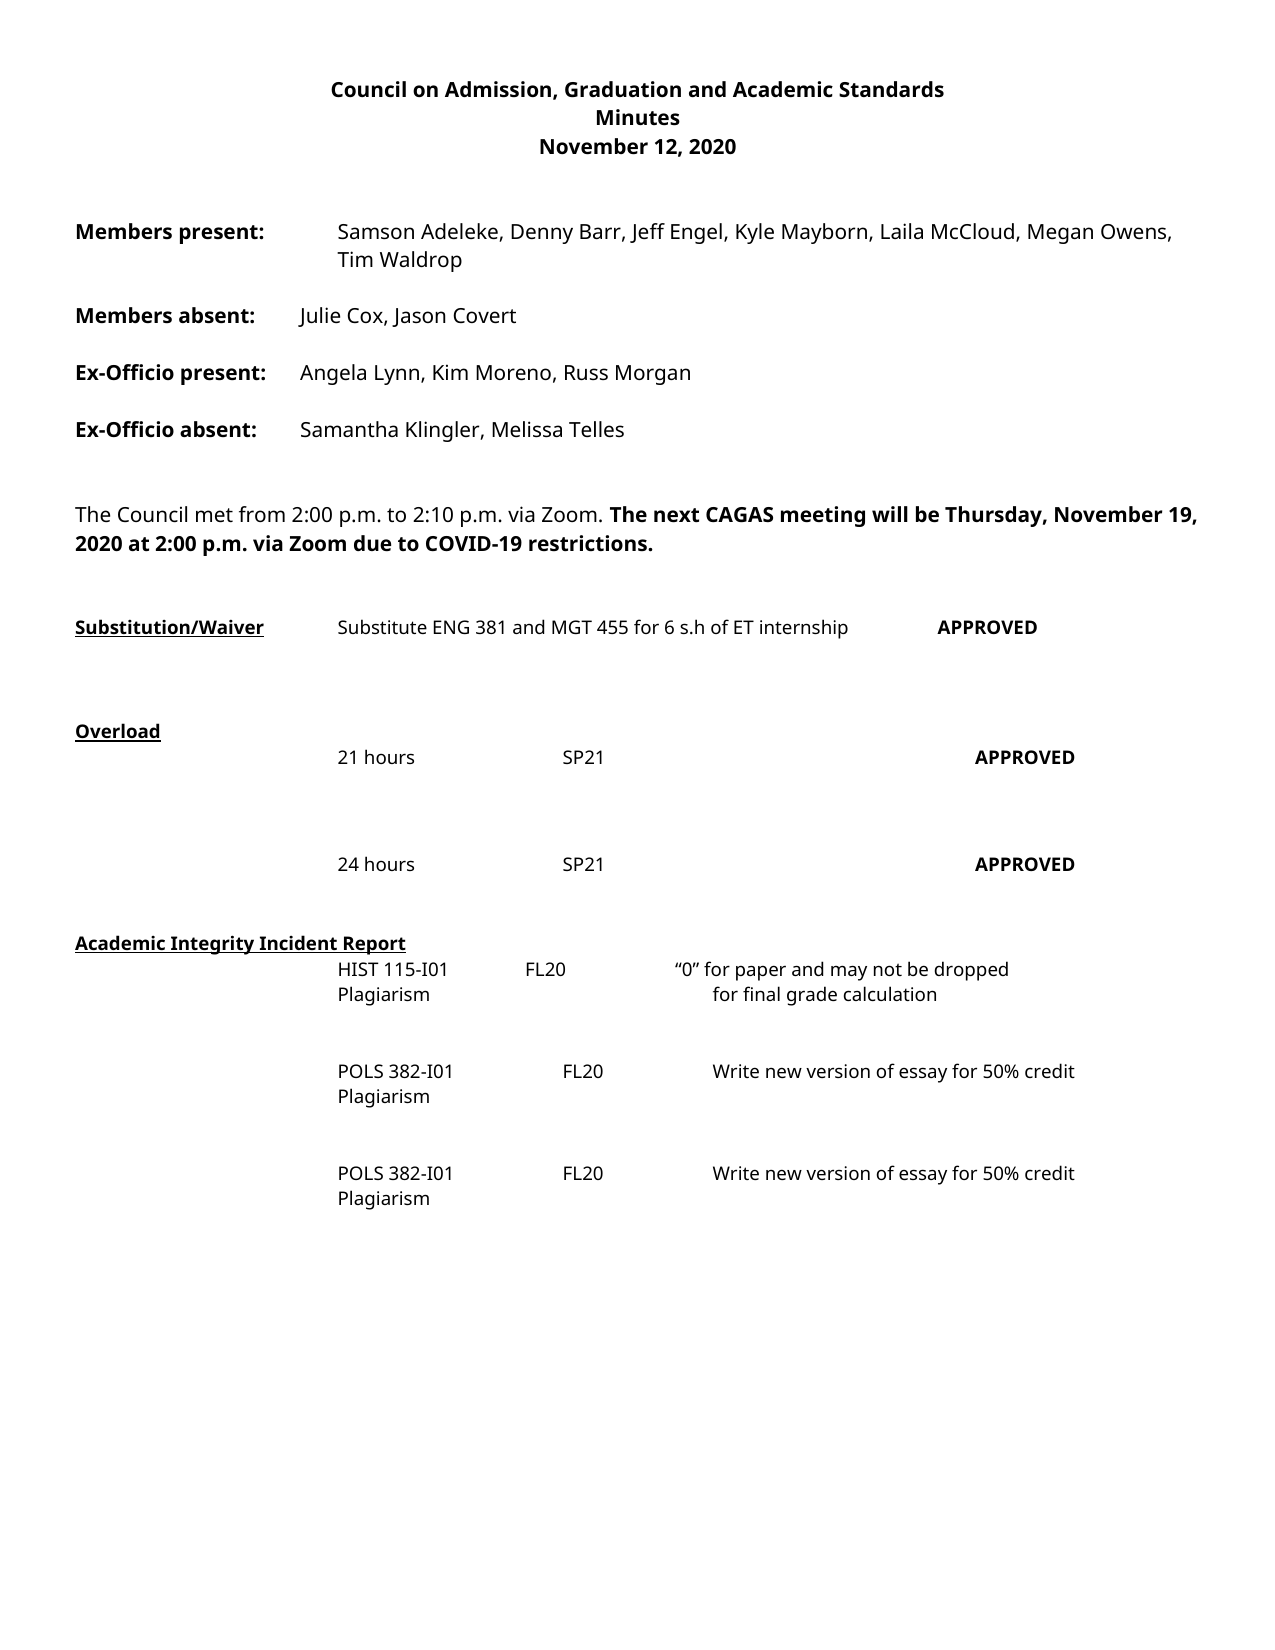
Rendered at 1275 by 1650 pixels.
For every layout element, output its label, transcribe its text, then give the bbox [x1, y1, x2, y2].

text November 12, 2020 [75, 132, 1200, 160]
text Plagiarism [75, 1186, 1200, 1211]
text Minutes [75, 103, 1200, 132]
text Substitution/Waiver Substitute ENG 381 and MGT 455 for 6 s.h of ET internship APPROVED [75, 614, 1200, 639]
text Plagiarism for final grade calculation [75, 981, 1200, 1007]
text Overload [75, 719, 1200, 744]
text Members absent: Julie Cox, Jason Covert [75, 302, 1200, 330]
text POLS 382-I01 FL20 Write new version of essay for 50% credit [75, 1058, 1200, 1083]
text 24 hours SP21 APPROVED [75, 851, 1200, 877]
text Members present: Samson Adeleke, Denny Barr, Jeff Engel, Kyle Mayborn, Laila McCloud, Megan Owens, Tim Waldrop [75, 217, 1200, 274]
text HIST 115-I01 FL20 “0” for paper and may not be dropped [75, 956, 1200, 981]
text Council on Admission, Graduation and Academic Standards [75, 75, 1200, 103]
text Ex-Officio present: Angela Lynn, Kim Moreno, Russ Morgan [75, 358, 1200, 387]
text Plagiarism [75, 1083, 1200, 1109]
text POLS 382-I01 FL20 Write new version of essay for 50% credit [75, 1160, 1200, 1186]
text Academic Integrity Incident Report [75, 930, 1200, 956]
text Ex-Officio absent: Samantha Klingler, Melissa Telles [75, 415, 1200, 443]
text The Council met from 2:00 p.m. to 2:10 p.m. via Zoom. The next CAGAS meeting will be Thursday, November 19, 2020 at 2:00 p.m. via Zoom due to COVID-19 restrictions. [75, 500, 1200, 557]
text 21 hours SP21 APPROVED [75, 744, 1200, 770]
